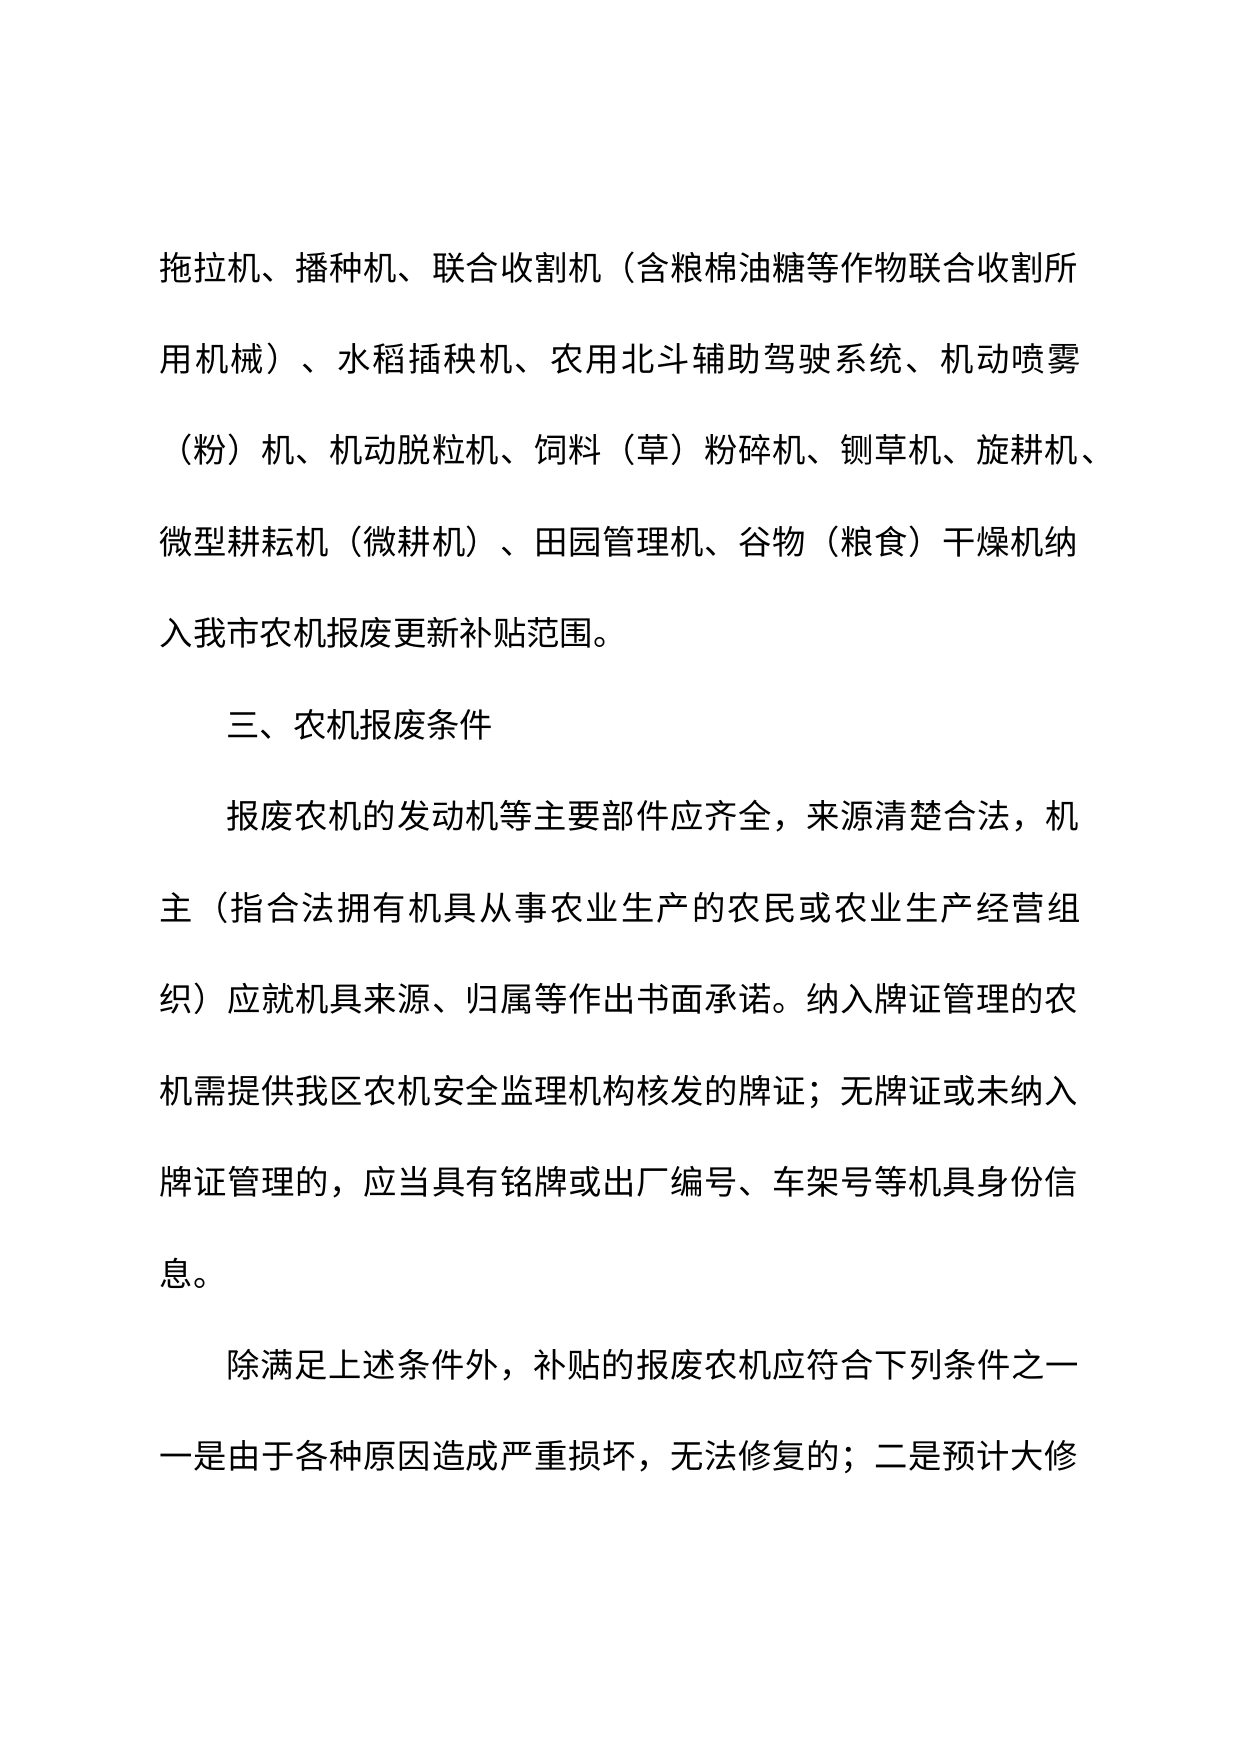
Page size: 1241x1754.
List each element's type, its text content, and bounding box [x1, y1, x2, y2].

text 报废农机的发动机等主要部件应齐全，来源清楚合法，机主（指合法拥有机具从事农业生产的农民或农业生产经营组织）应就机具来源、归属等作出书面承诺。纳入牌证管理的农机需提供我区农机安全监理机构核发的牌证；无牌证或未纳入牌证管理的，应当具有铭牌或出厂编号、车架号等机具身份信息。 [159, 768, 1081, 1317]
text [159, 220, 1081, 677]
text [159, 1317, 1081, 1500]
text 三、农机报废条件 [159, 677, 1081, 768]
